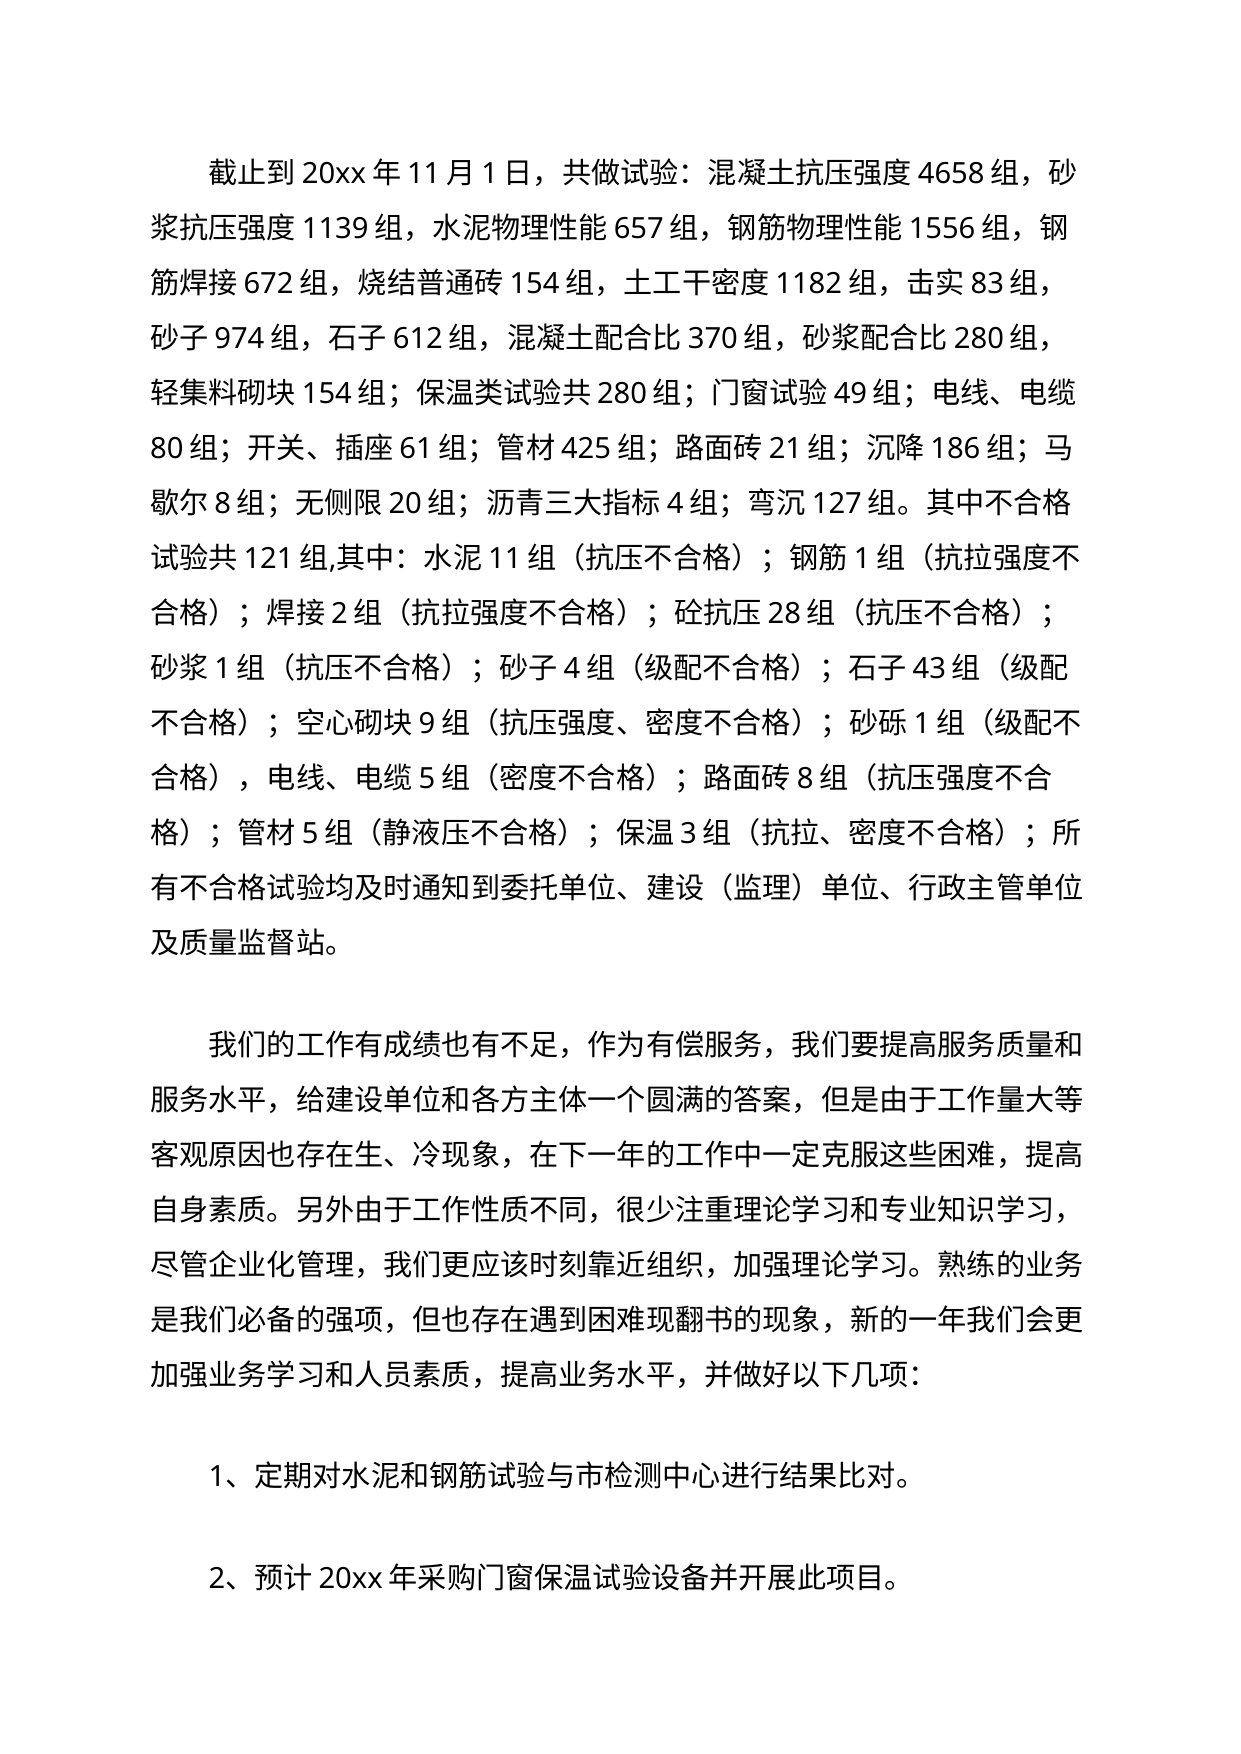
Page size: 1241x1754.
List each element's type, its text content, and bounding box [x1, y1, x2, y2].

text 截止到20xx年11月1日，共做试验：混凝土抗压强度4658组，砂浆抗压强度1139组，水泥物理性能657组，钢筋物理性能1556组，钢筋焊接672组，烧结普通砖154组，土工干密度1182组，击实83组，砂子974组，石子612组，混凝土配合比370组，砂浆配合比280组，轻集料砌块154组；保温类试验共280组；门窗试验49组；电线、电缆80组；开关、插座61组；管材425组；路面砖21组；沉降186组；马歇尔8组；无侧限20组；沥青三大指标4组；弯沉127组。其中不合格试验共121组,其中：水泥11组（抗压不合格）；钢筋1组（抗拉强度不合格）；焊接2组（抗拉强度不合格）；砼抗压28组（抗压不合格）；砂浆1组（抗压不合格）；砂子4组（级配不合格）；石子43组（级配不合格）；空心砌块9组（抗压强度、密度不合格）；砂砾1组（级配不合格），电线、电缆5组（密度不合格）；路面砖8组（抗压强度不合格）；管材5组（静液压不合格）；保温3组（抗拉、密度不合格）；所有不合格试验均及时通知到委托单位、建设（监理）单位、行政主管单位及质量监督站。 [150, 150, 1090, 962]
text 我们的工作有成绩也有不足，作为有偿服务，我们要提高服务质量和服务水平，给建设单位和各方主体一个圆满的答案，但是由于工作量大等客观原因也存在生、冷现象，在下一年的工作中一定克服这些困难，提高自身素质。另外由于工作性质不同，很少注重理论学习和专业知识学习，尽管企业化管理，我们更应该时刻靠近组织，加强理论学习。熟练的业务是我们必备的强项，但也存在遇到困难现翻书的现象，新的一年我们会更加强业务学习和人员素质，提高业务水平，并做好以下几项： [150, 1022, 1090, 1393]
text 2、预计20xx年采购门窗保温试验设备并开展此项目。 [150, 1555, 1090, 1597]
text 1、定期对水泥和钢筋试验与市检测中心进行结果比对。 [150, 1453, 1090, 1495]
